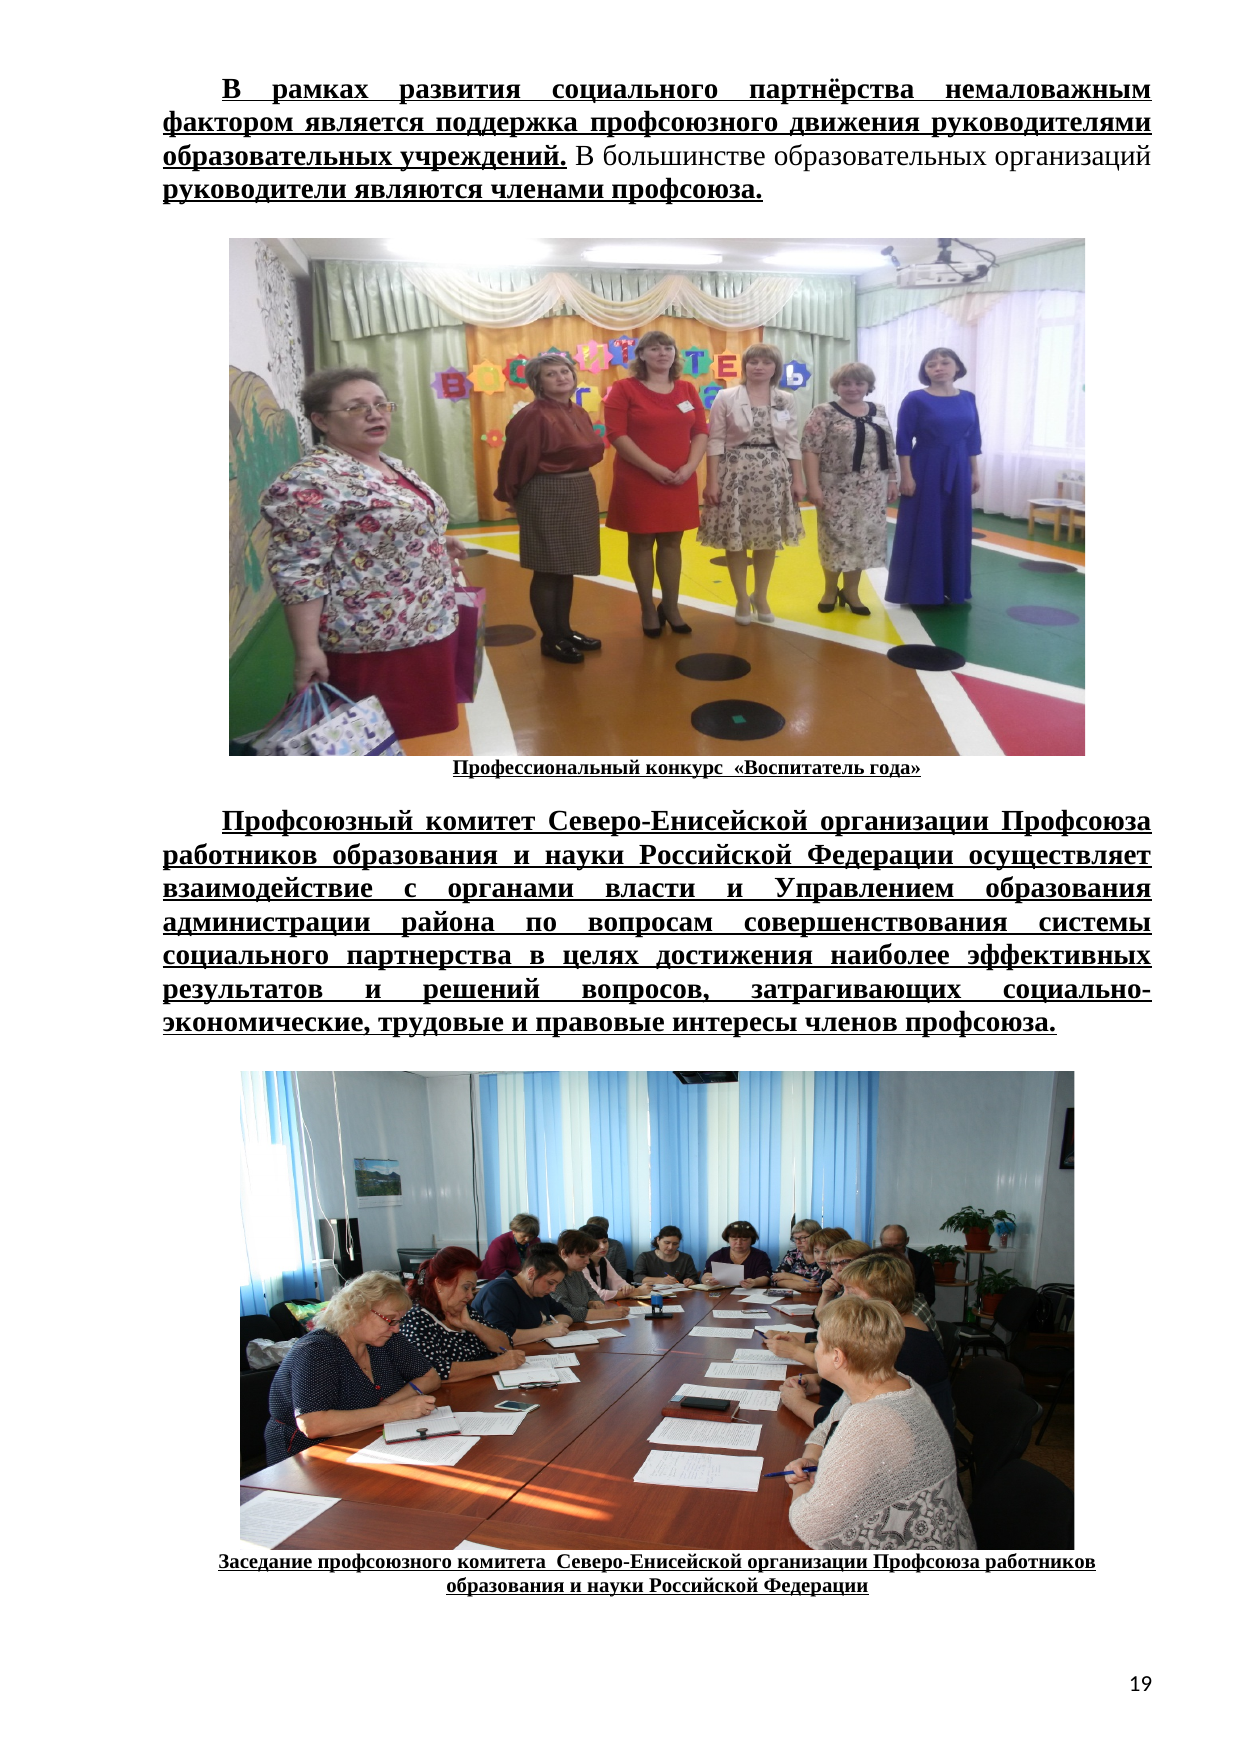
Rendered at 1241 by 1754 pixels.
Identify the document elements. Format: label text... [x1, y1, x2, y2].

picture [240, 1071, 1075, 1550]
text Профсоюзный комитет Северо-Енисейской организации Профсоюза работников образования и науки Российской Федерации осуществляет взаимодействие с органами власти и Управлением образования администрации района по вопросам совершенствования системы социального партнерства в целях достижения наиболее эффективных результатов и решений вопросов, затрагивающих социально-экономические, трудовые и правовые интересы членов профсоюза. [162, 934, 1152, 966]
text Профсоюзный комитет Северо-Енисейской организации Профсоюза работников образования и науки Российской Федерации осуществляет взаимодействие с органами власти и Управлением образования администрации района по вопросам совершенствования системы социального партнерства в целях достижения наиболее эффективных результатов и решений вопросов, затрагивающих социально-экономические, трудовые и правовые интересы членов профсоюза. [162, 1002, 1152, 1038]
text В рамках развития социального партнёрства немаловажным фактором является поддержка профсоюзного движения руководителями образовательных учреждений. В большинстве образовательных организаций руководители являются членами профсоюза. [162, 71, 1152, 133]
text Профессиональный конкурс «Воспитатель года» [162, 755, 1152, 779]
text Заседание профсоюзного комитета Северо-Енисейской организации Профсоюза работников образования и науки Российской Федерации [162, 1549, 1152, 1597]
text Профсоюзный комитет Северо-Енисейской организации Профсоюза работников образования и науки Российской Федерации осуществляет взаимодействие с органами власти и Управлением образования администрации района по вопросам совершенствования системы социального партнерства в целях достижения наиболее эффективных результатов и решений вопросов, затрагивающих социально-экономические, трудовые и правовые интересы членов профсоюза. [162, 900, 1152, 933]
text Профсоюзный комитет Северо-Енисейской организации Профсоюза работников образования и науки Российской Федерации осуществляет взаимодействие с органами власти и Управлением образования администрации района по вопросам совершенствования системы социального партнерства в целях достижения наиболее эффективных результатов и решений вопросов, затрагивающих социально-экономические, трудовые и правовые интересы членов профсоюза. [162, 967, 1152, 1000]
text В рамках развития социального партнёрства немаловажным фактором является поддержка профсоюзного движения руководителями образовательных учреждений. В большинстве образовательных организаций руководители являются членами профсоюза. [162, 134, 1152, 205]
text Профсоюзный комитет Северо-Енисейской организации Профсоюза работников образования и науки Российской Федерации осуществляет взаимодействие с органами власти и Управлением образования администрации района по вопросам совершенствования системы социального партнерства в целях достижения наиболее эффективных результатов и решений вопросов, затрагивающих социально-экономические, трудовые и правовые интересы членов профсоюза. [162, 868, 1152, 899]
text Профсоюзный комитет Северо-Енисейской организации Профсоюза работников образования и науки Российской Федерации осуществляет взаимодействие с органами власти и Управлением образования администрации района по вопросам совершенствования системы социального партнерства в целях достижения наиболее эффективных результатов и решений вопросов, затрагивающих социально-экономические, трудовые и правовые интересы членов профсоюза. [162, 803, 1152, 866]
picture [229, 238, 1085, 756]
